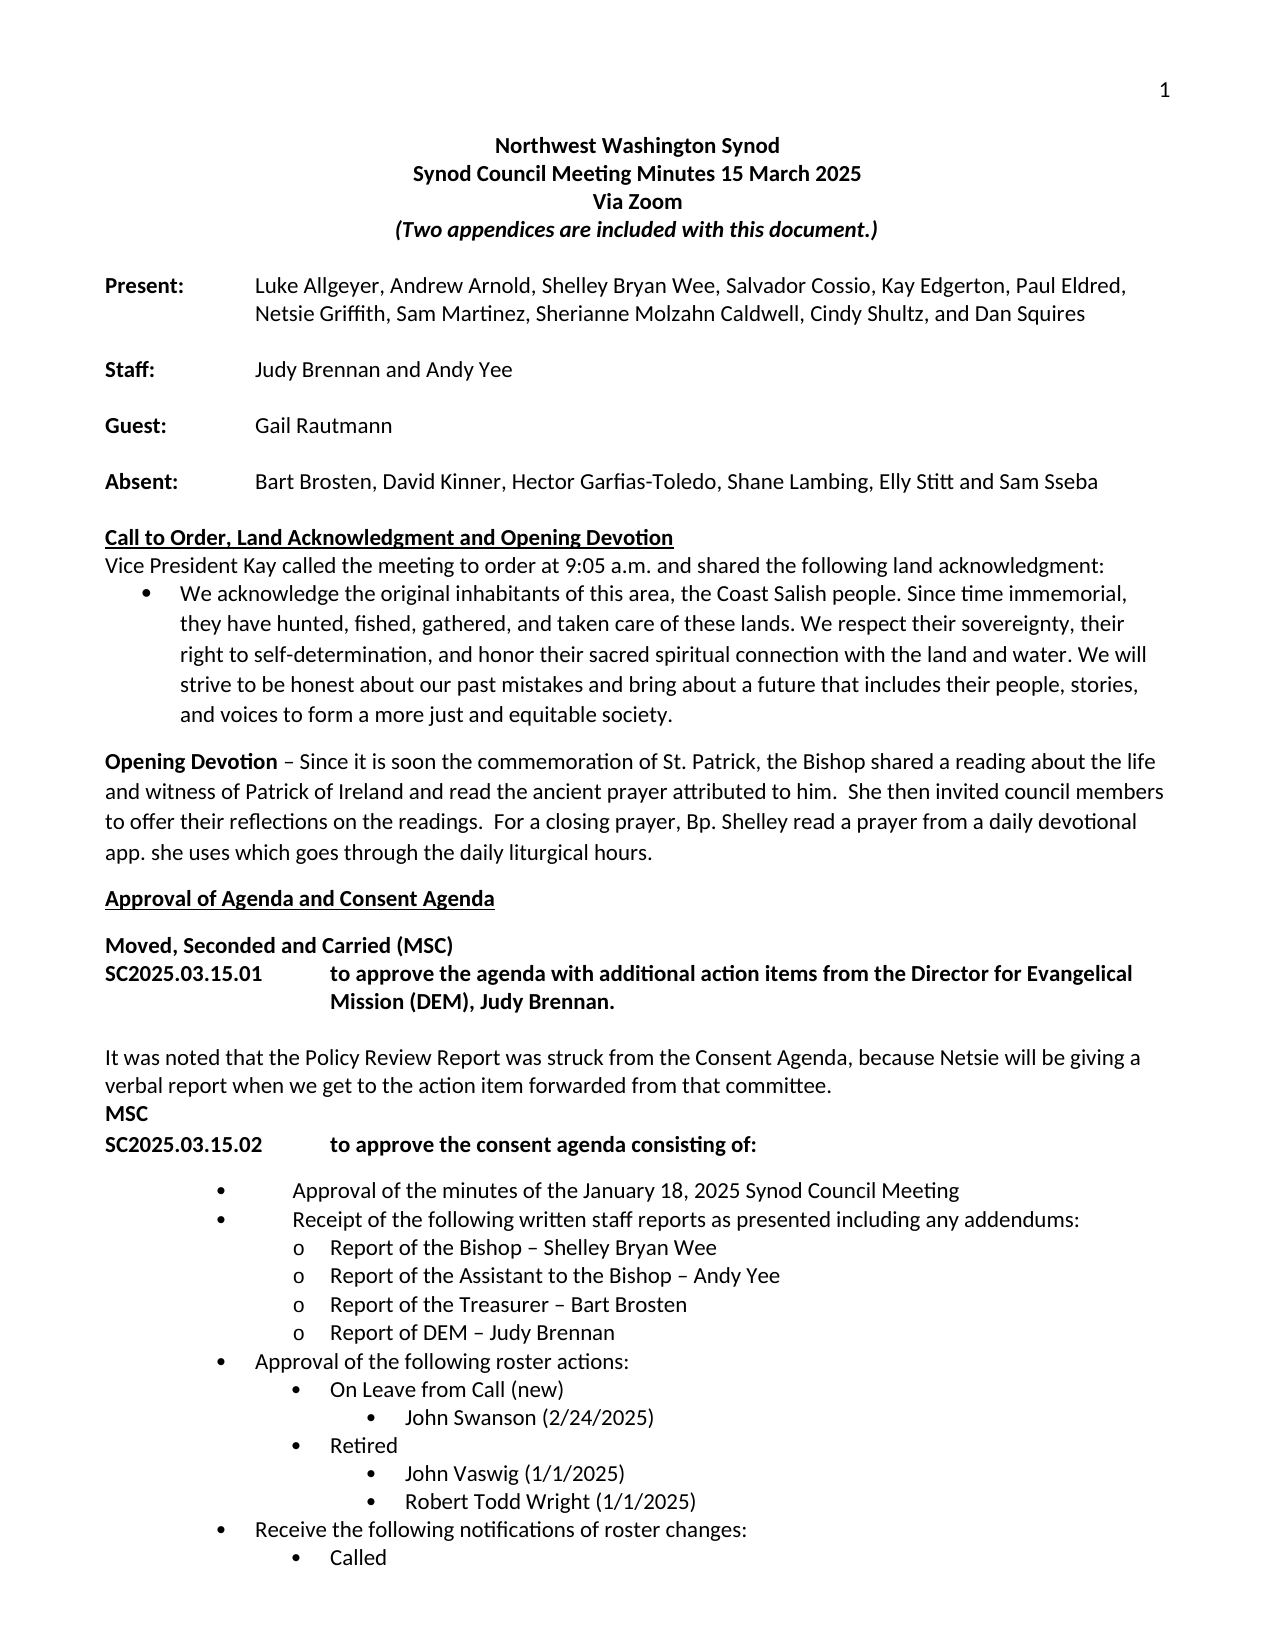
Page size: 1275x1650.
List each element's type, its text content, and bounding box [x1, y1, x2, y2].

list Receipt of the following written staff reports as presented including any addendums: [217, 1205, 1170, 1233]
list Called [292, 1543, 1170, 1571]
text Staff: Judy Brennan and Andy Yee [105, 355, 1170, 383]
list Retired [292, 1431, 1170, 1459]
list On Leave from Call (new) [292, 1375, 1170, 1403]
text It was noted that the Policy Review Report was struck from the Consent Agenda, because Netsie will be giving a verbal report when we get to the action item forwarded from that committee. [105, 1043, 1170, 1099]
list Report of the Treasurer – Bart Brosten [292, 1290, 1170, 1318]
text MSC SC2025.03.15.02 to approve the consent agenda consisting of: [105, 1099, 1170, 1158]
list Approval of the following roster actions: [217, 1347, 1170, 1375]
list Report of the Assistant to the Bishop – Andy Yee [292, 1261, 1170, 1290]
text Call to Order, Land Acknowledgment and Opening Devotion [105, 523, 1170, 551]
text Absent: Bart Brosten, David Kinner, Hector Garfias-Toledo, Shane Lambing, Elly Stitt and Sam Sseba [105, 467, 1170, 495]
text Northwest Washington Synod [105, 131, 1170, 159]
text Mission (DEM), Judy Brennan. [255, 987, 1170, 1016]
list John Swanson (2/24/2025) [367, 1403, 1170, 1431]
list Report of DEM – Judy Brennan [292, 1318, 1170, 1347]
text Synod Council Meeting Minutes 15 March 2025 [105, 159, 1170, 187]
list Report of the Bishop – Shelley Bryan Wee [292, 1233, 1170, 1261]
text Netsie Griffith, Sam Martinez, Sherianne Molzahn Caldwell, Cindy Shultz, and Dan Squires [180, 299, 1170, 327]
list Receive the following notifications of roster changes: [217, 1515, 1170, 1543]
text Approval of Agenda and Consent Agenda [105, 884, 1170, 913]
list We acknowledge the original inhabitants of this area, the Coast Salish people. Since time immemorial, they have hunted, fished, gathered, and taken care of these lands. We respect their sovereignty, their right to self-determination, and honor their sacred spiritual connection with the land and water. We will strive to be honest about our past mistakes and bring about a future that includes their people, stories, and voices to form a more just and equitable society. [142, 579, 1170, 728]
text Guest: Gail Rautmann [105, 411, 1170, 439]
list Approval of the minutes of the January 18, 2025 Synod Council Meeting [217, 1177, 1170, 1205]
text Via Zoom [105, 187, 1170, 215]
text Moved, Seconded and Carried (MSC) SC2025.03.15.01 to approve the agenda with additional action items from the Director for Evangelical [105, 931, 1170, 987]
list John Vaswig (1/1/2025) [367, 1459, 1170, 1487]
list Robert Todd Wright (1/1/2025) [367, 1487, 1170, 1515]
text Vice President Kay called the meeting to order at 9:05 a.m. and shared the following land acknowledgment: [105, 551, 1170, 579]
text (Two appendices are included with this document.) [105, 215, 1170, 243]
text Present: Luke Allgeyer, Andrew Arnold, Shelley Bryan Wee, Salvador Cossio, Kay Edgerton, Paul Eldred, [105, 271, 1170, 299]
text Opening Devotion – Since it is soon the commemoration of St. Patrick, the Bishop shared a reading about the life and witness of Patrick of Ireland and read the ancient prayer attributed to him. She then invited council members to offer their reflections on the readings. For a closing prayer, Bp. Shelley read a prayer from a daily devotional app. she uses which goes through the daily liturgical hours. [105, 747, 1170, 866]
